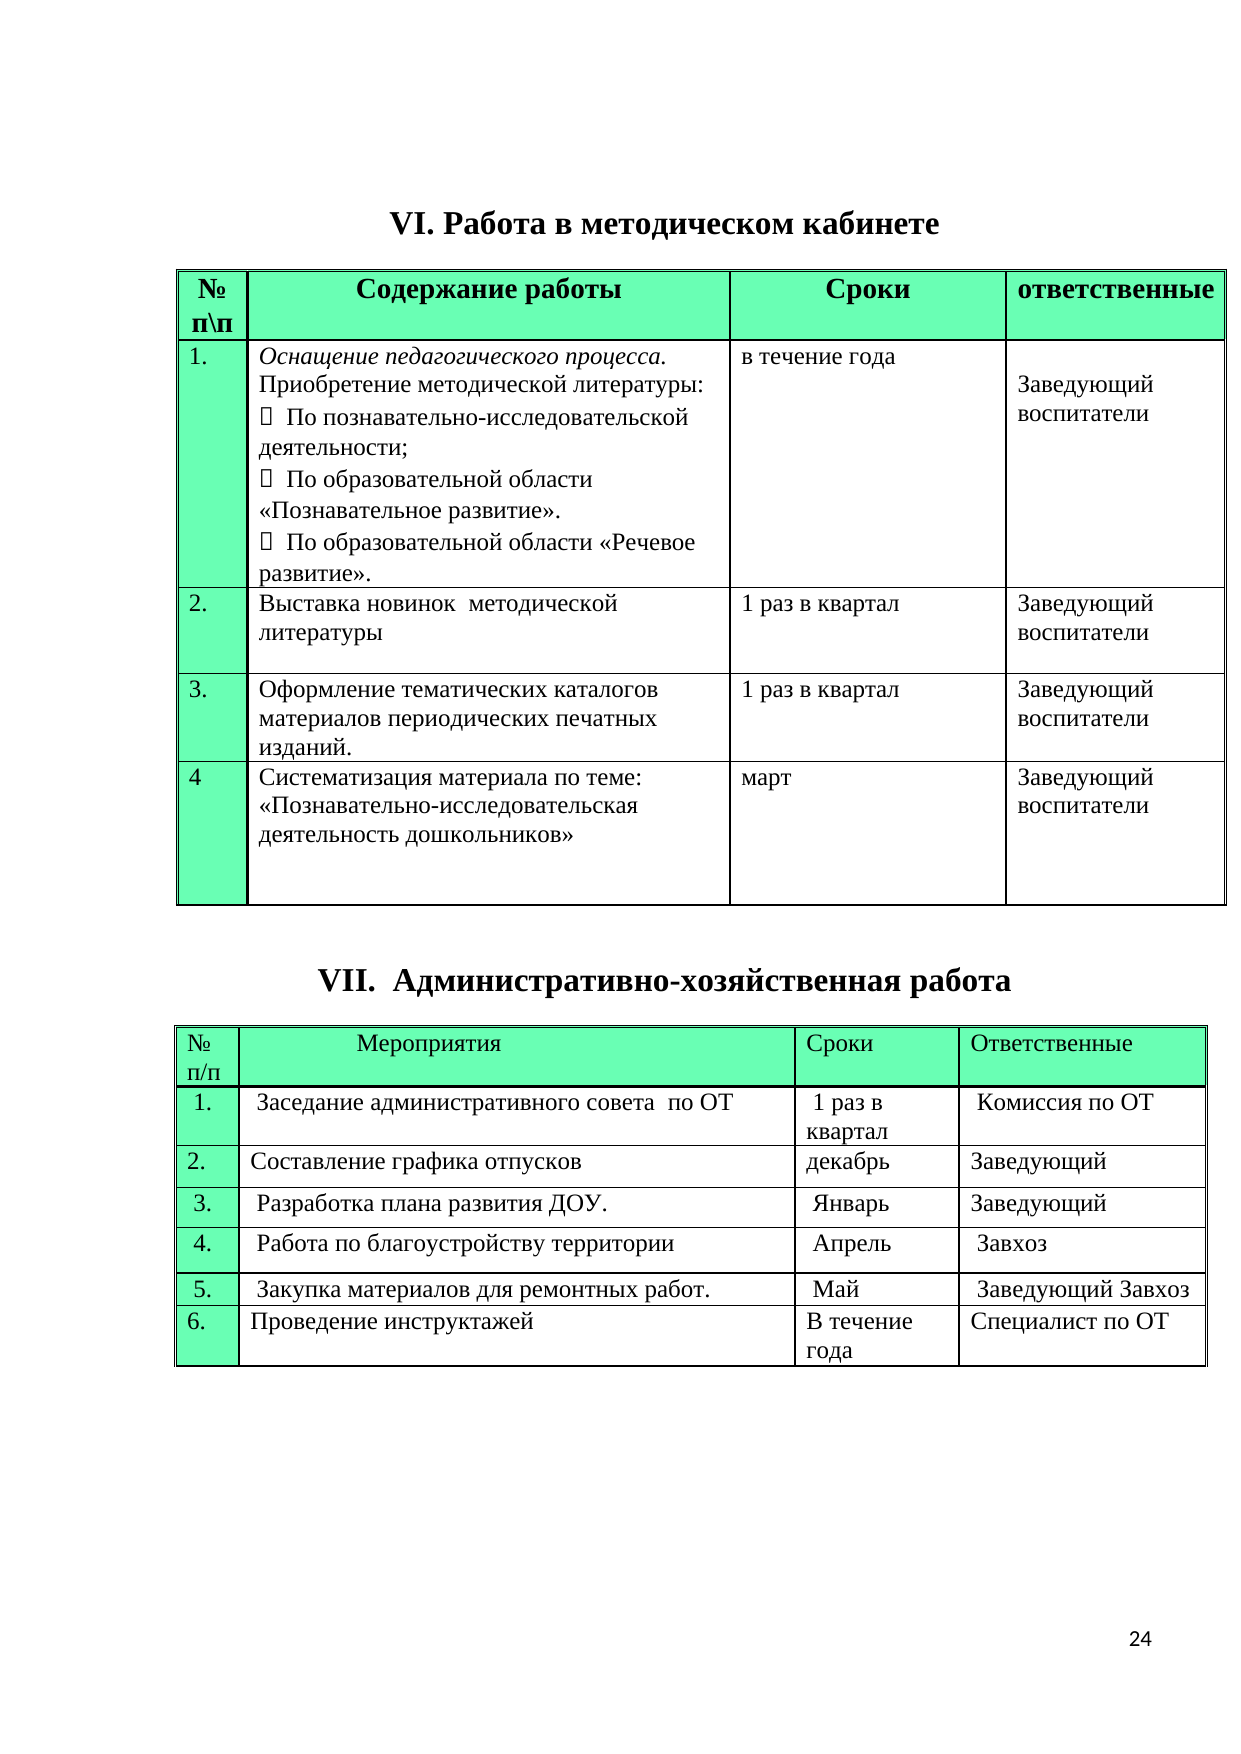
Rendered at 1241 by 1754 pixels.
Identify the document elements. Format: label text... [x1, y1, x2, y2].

table_cell 1 раз в квартал [731, 674, 1005, 761]
table_cell Январь [796, 1188, 958, 1227]
table_cell декабрь [796, 1146, 958, 1187]
table_cell в течение года [731, 341, 1005, 587]
table_cell 1 раз в квартал [731, 588, 1005, 673]
table_header Содержание работы [249, 272, 729, 339]
table_cell Заведующий [960, 1146, 1205, 1187]
table_cell Систематизация материала по теме: «Познавательно-исследовательская деятельность дошкольников» [249, 762, 729, 904]
table_cell 2. [179, 588, 246, 673]
table_cell Проведение инструктажей [240, 1306, 794, 1365]
table_cell 3. [179, 674, 246, 761]
table_cell Специалист по ОТ [960, 1306, 1205, 1365]
table_cell В течение года [796, 1306, 958, 1365]
table_cell 2. [177, 1146, 238, 1187]
table_header № п\п [179, 272, 246, 339]
text VI. Работа в методическом кабинете [177, 204, 1152, 242]
table_cell Оснащение педагогического процесса. Приобретение методической литературы:  По познавательно-исследовательской деятельности;  По образовательной области «Познавательное развитие».  По образовательной области «Речевое развитие». [249, 341, 729, 587]
table_cell Заведующий воспитатели [1007, 674, 1224, 761]
table_cell Апрель [796, 1228, 958, 1272]
table_cell 3. [177, 1188, 238, 1227]
table_cell Заседание административного совета по ОТ [240, 1088, 794, 1145]
table_cell Комиссия по ОТ [960, 1088, 1205, 1145]
table_header № п/п [177, 1028, 238, 1085]
table_header Ответственные [960, 1028, 1205, 1085]
table_cell Заведующий Завхоз [960, 1274, 1205, 1305]
table_cell Оформление тематических каталогов материалов периодических печатных изданий. [249, 674, 729, 761]
table_cell 1. [177, 1088, 238, 1145]
table_cell Заведующий воспитатели [1007, 762, 1224, 904]
table_cell Составление графика отпусков [240, 1146, 794, 1187]
table_cell 1. [179, 341, 246, 587]
table_cell Выставка новинок методической литературы [249, 588, 729, 673]
table_header Сроки [796, 1028, 958, 1085]
table_header ответственные [1007, 272, 1224, 339]
table_cell 6. [177, 1306, 238, 1365]
table_cell Заведующий воспитатели [1007, 588, 1224, 673]
table_cell Закупка материалов для ремонтных работ. [240, 1274, 794, 1305]
table_cell март [731, 762, 1005, 904]
table_cell 4 [179, 762, 246, 904]
table_cell 1 раз в квартал [796, 1088, 958, 1145]
table_cell Разработка плана развития ДОУ. [240, 1188, 794, 1227]
table_cell Май [796, 1274, 958, 1305]
table_cell Работа по благоустройству территории [240, 1228, 794, 1272]
table_header Сроки [731, 272, 1005, 339]
table_cell Завхоз [960, 1228, 1205, 1272]
table_cell 5. [177, 1274, 238, 1305]
table_header Мероприятия [240, 1028, 794, 1085]
table_cell 4. [177, 1228, 238, 1272]
table_cell Заведующий [960, 1188, 1205, 1227]
table_cell Заведующий воспитатели [1007, 341, 1224, 587]
text VII. Административно-хозяйственная работа [177, 960, 1152, 998]
